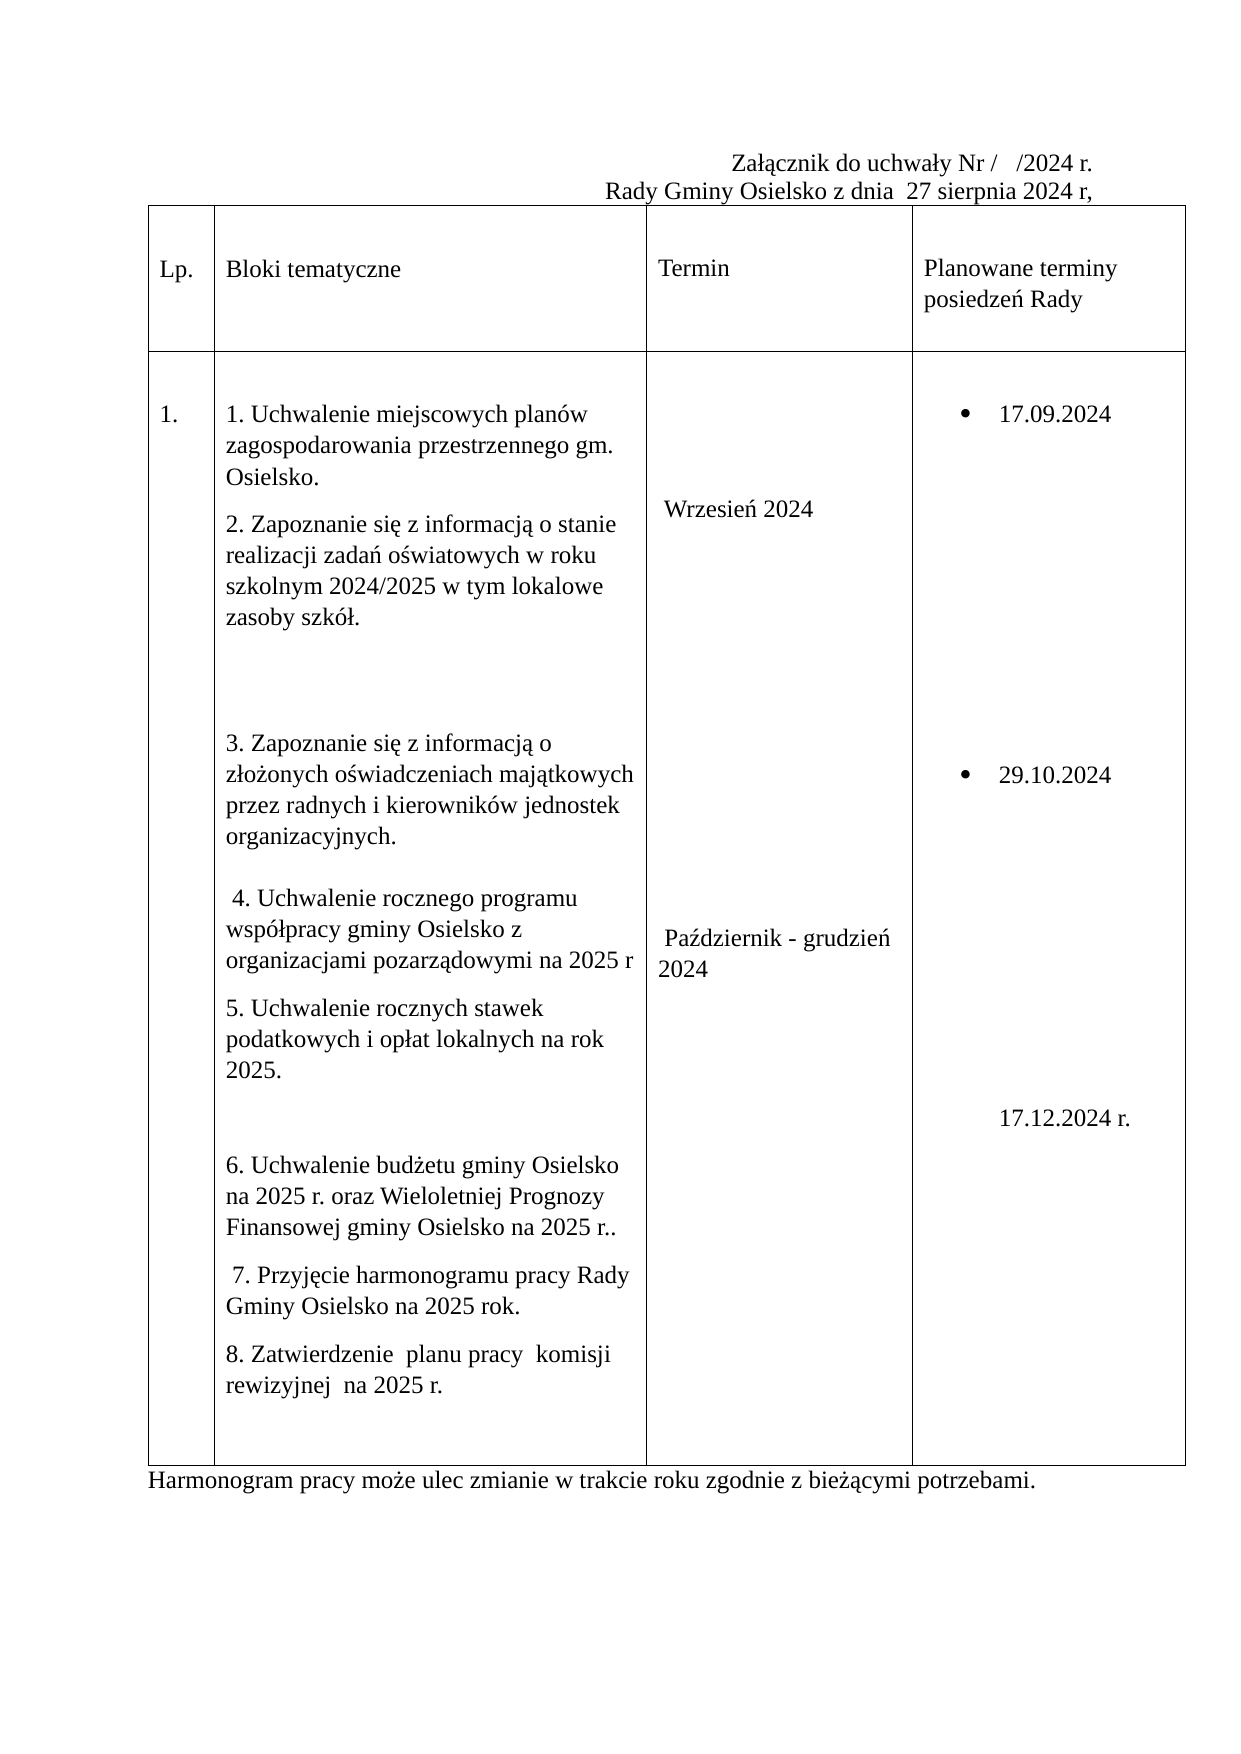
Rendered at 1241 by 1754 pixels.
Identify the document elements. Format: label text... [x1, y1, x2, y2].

text Harmonogram pracy może ulec zmianie w trakcie roku zgodnie z bieżącymi potrzebami. [148, 1466, 1093, 1494]
table_header Planowane terminy posiedzeń Rady [913, 206, 1185, 351]
table_cell 17.09.2024 29.10.2024 17.12.2024 r. [913, 352, 1185, 1464]
table_cell 1. [149, 352, 214, 1464]
table_header Termin [647, 206, 912, 351]
table_cell 1. Uchwalenie miejscowych planów zagospodarowania przestrzennego gm. Osielsko. 2. Zapoznanie się z informacją o stanie realizacji zadań oświatowych w roku szkolnym 2024/2025 w tym lokalowe zasoby szkół. 3. Zapoznanie się z informacją o złożonych oświadczeniach majątkowych przez radnych i kierowników jednostek organizacyjnych. 4. Uchwalenie rocznego programu współpracy gminy Osielsko z organizacjami pozarządowymi na 2025 r 5. Uchwalenie rocznych stawek podatkowych i opłat lokalnych na rok 2025. 6. Uchwalenie budżetu gminy Osielsko na 2025 r. oraz Wieloletniej Prognozy Finansowej gminy Osielsko na 2025 r.. 7. Przyjęcie harmonogramu pracy Rady Gminy Osielsko na 2025 rok. 8. Zatwierdzenie planu pracy komisji rewizyjnej na 2025 r. [215, 352, 646, 1464]
table_header Bloki tematyczne [215, 206, 646, 351]
text Rady Gminy Osielsko z dnia 27 sierpnia 2024 r, [148, 176, 1093, 205]
table_cell Wrzesień 2024 Październik - grudzień 2024 [647, 352, 912, 1464]
table_header Lp. [149, 206, 214, 351]
text Załącznik do uchwały Nr / /2024 r. [148, 148, 1093, 176]
